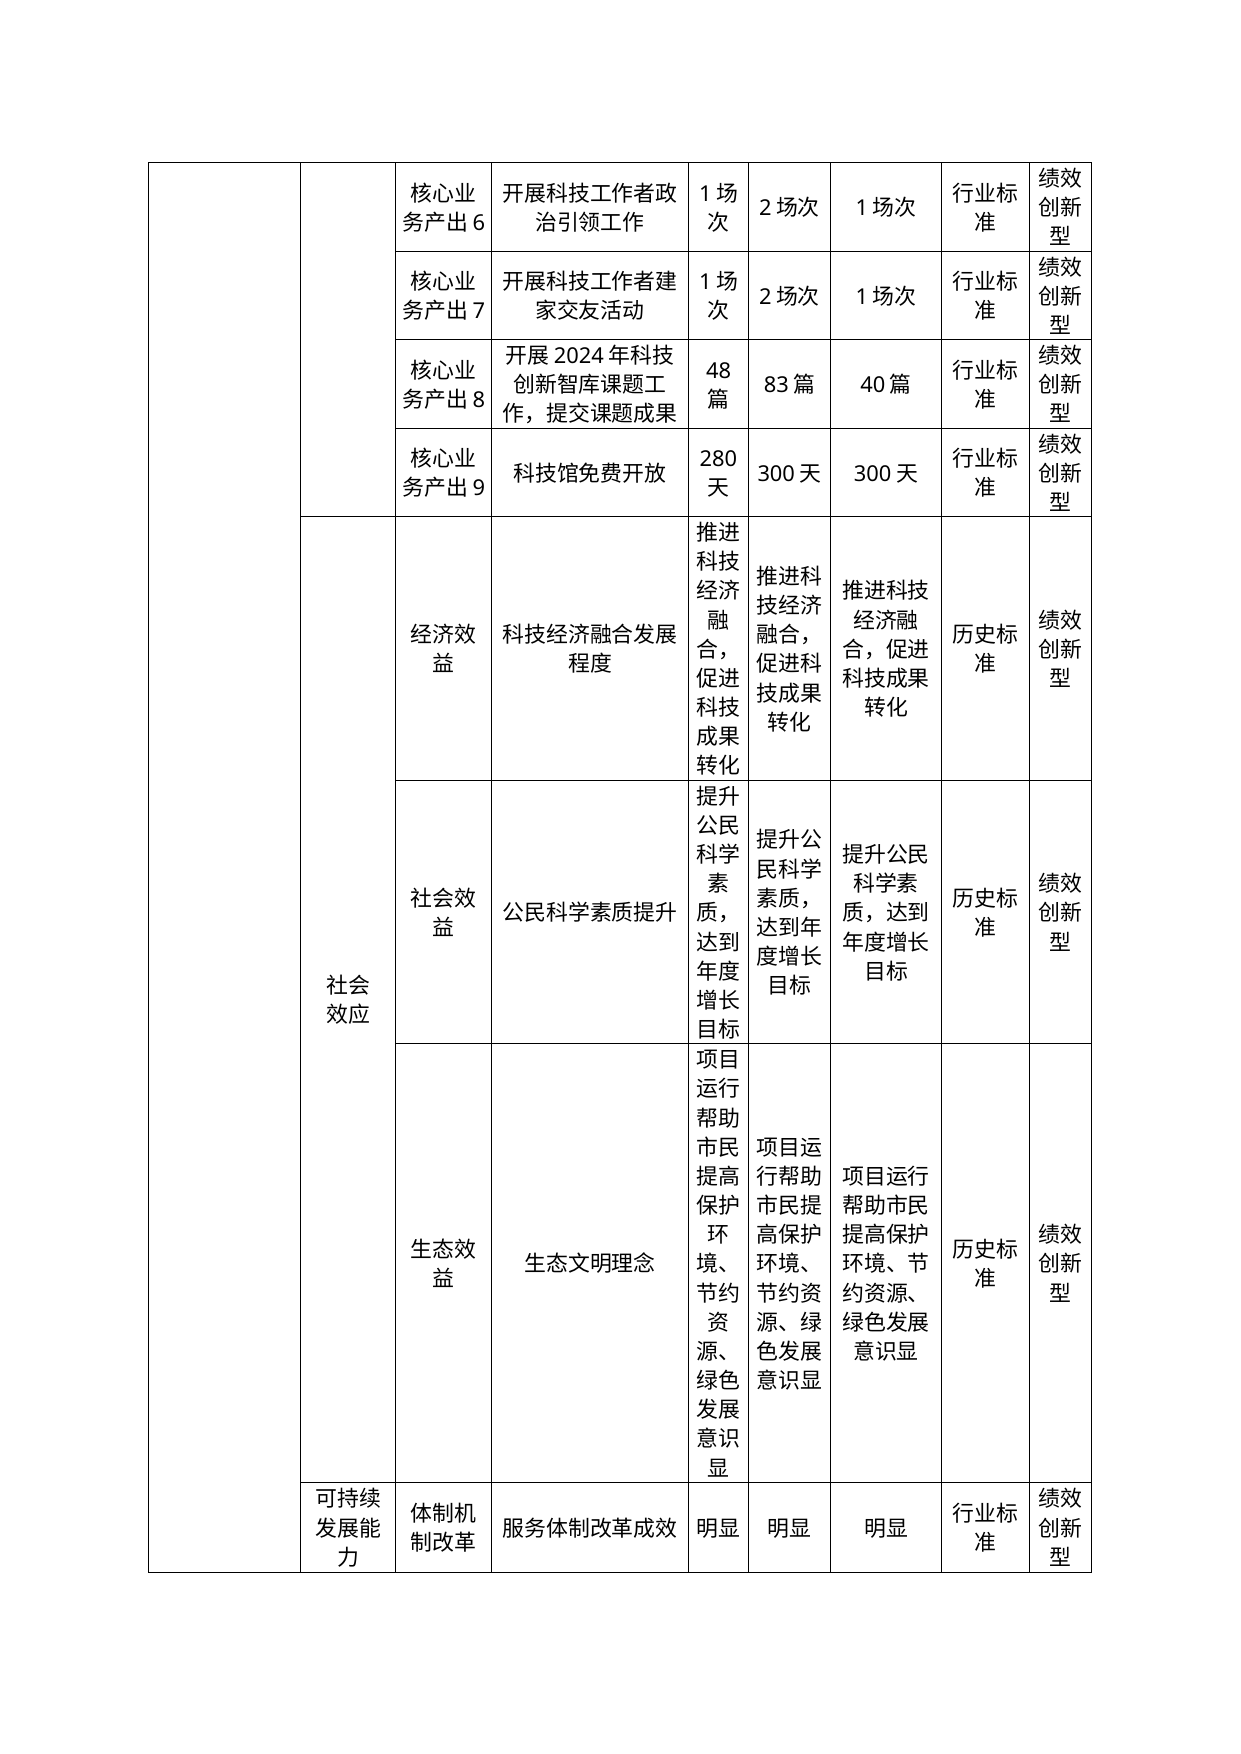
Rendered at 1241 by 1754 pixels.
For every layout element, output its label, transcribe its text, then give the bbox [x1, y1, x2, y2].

table_cell 绩效创新型 [1030, 1483, 1091, 1572]
table_cell 核心业务产出8 [396, 340, 491, 428]
table_cell 绩效创新型 [1030, 163, 1091, 251]
table_cell 服务体制改革成效 [492, 1483, 688, 1572]
table_cell 行业标准 [942, 429, 1029, 516]
table_cell 300天 [831, 429, 941, 516]
table_cell 行业标准 [942, 340, 1029, 428]
table_cell 2场次 [749, 252, 830, 339]
table_cell 1场次 [689, 163, 748, 251]
table_cell 行业标准 [942, 163, 1029, 251]
table_cell 开展科技工作者政治引领工作 [492, 163, 688, 251]
table_cell 提升公民科学素质，达到年度增长目标 [831, 781, 941, 1043]
table_cell 280天 [689, 429, 748, 516]
table_cell 明显 [831, 1483, 941, 1572]
table_cell 提升公民科学素质，达到年度增长目标 [689, 781, 748, 1043]
table_cell 科技馆免费开放 [492, 429, 688, 516]
table_cell 历史标准 [942, 517, 1029, 780]
table_cell 历史标准 [942, 1044, 1029, 1482]
table_cell 社会 效应 [301, 517, 395, 1482]
table_cell 推进科技经济融合，促进科技成果转化 [749, 517, 830, 780]
table_cell 推进科技经济融合，促进科技成果转化 [831, 517, 941, 780]
table_cell 开展科技工作者建家交友活动 [492, 252, 688, 339]
table_cell 生态文明理念 [492, 1044, 688, 1482]
table_cell 核心业务产出9 [396, 429, 491, 516]
table_cell 核心业务产出6 [396, 163, 491, 251]
table_cell 300天 [749, 429, 830, 516]
table_cell 项目运行帮助市民提高保护环境、节约资源、绿色发展意识显 [749, 1044, 830, 1482]
table_cell 体制机制改革 [396, 1483, 491, 1572]
table_cell 绩效创新型 [1030, 1044, 1091, 1482]
table_cell 绩效创新型 [1030, 252, 1091, 339]
table_cell 1场次 [831, 252, 941, 339]
table_cell 提升公民科学素质，达到年度增长目标 [749, 781, 830, 1043]
table_cell 行业标准 [942, 252, 1029, 339]
table_cell 历史标准 [942, 781, 1029, 1043]
table_cell 生态效益 [396, 1044, 491, 1482]
table_cell 科技经济融合发展程度 [492, 517, 688, 780]
table_cell 项目运行帮助市民提高保护环境、节约资源、绿色发展意识显 [831, 1044, 941, 1482]
table_cell 绩效创新型 [1030, 340, 1091, 428]
table_cell 绩效创新型 [1030, 781, 1091, 1043]
table_cell 推进科技经济融合，促进科技成果转化 [689, 517, 748, 780]
table_cell 绩效创新型 [1030, 517, 1091, 780]
table_cell 行业标准 [942, 1483, 1029, 1572]
table_cell 公民科学素质提升 [492, 781, 688, 1043]
table_cell 项目运行帮助市民提高保护环境、节约资源、绿色发展意识显 [689, 1044, 748, 1482]
table_cell 48篇 [689, 340, 748, 428]
table_cell 可持续发展能力 [301, 1483, 395, 1572]
table_cell 1场次 [689, 252, 748, 339]
table_cell 明显 [689, 1483, 748, 1572]
table_cell 经济效益 [396, 517, 491, 780]
table_cell 核心业务产出7 [396, 252, 491, 339]
table_cell 83篇 [749, 340, 830, 428]
table_cell 2场次 [749, 163, 830, 251]
table_cell 40篇 [831, 340, 941, 428]
table_cell 开展2024年科技创新智库课题工作，提交课题成果 [492, 340, 688, 428]
table_cell 明显 [749, 1483, 830, 1572]
table_cell 社会效益 [396, 781, 491, 1043]
table_cell 1场次 [831, 163, 941, 251]
table_cell 绩效创新型 [1030, 429, 1091, 516]
